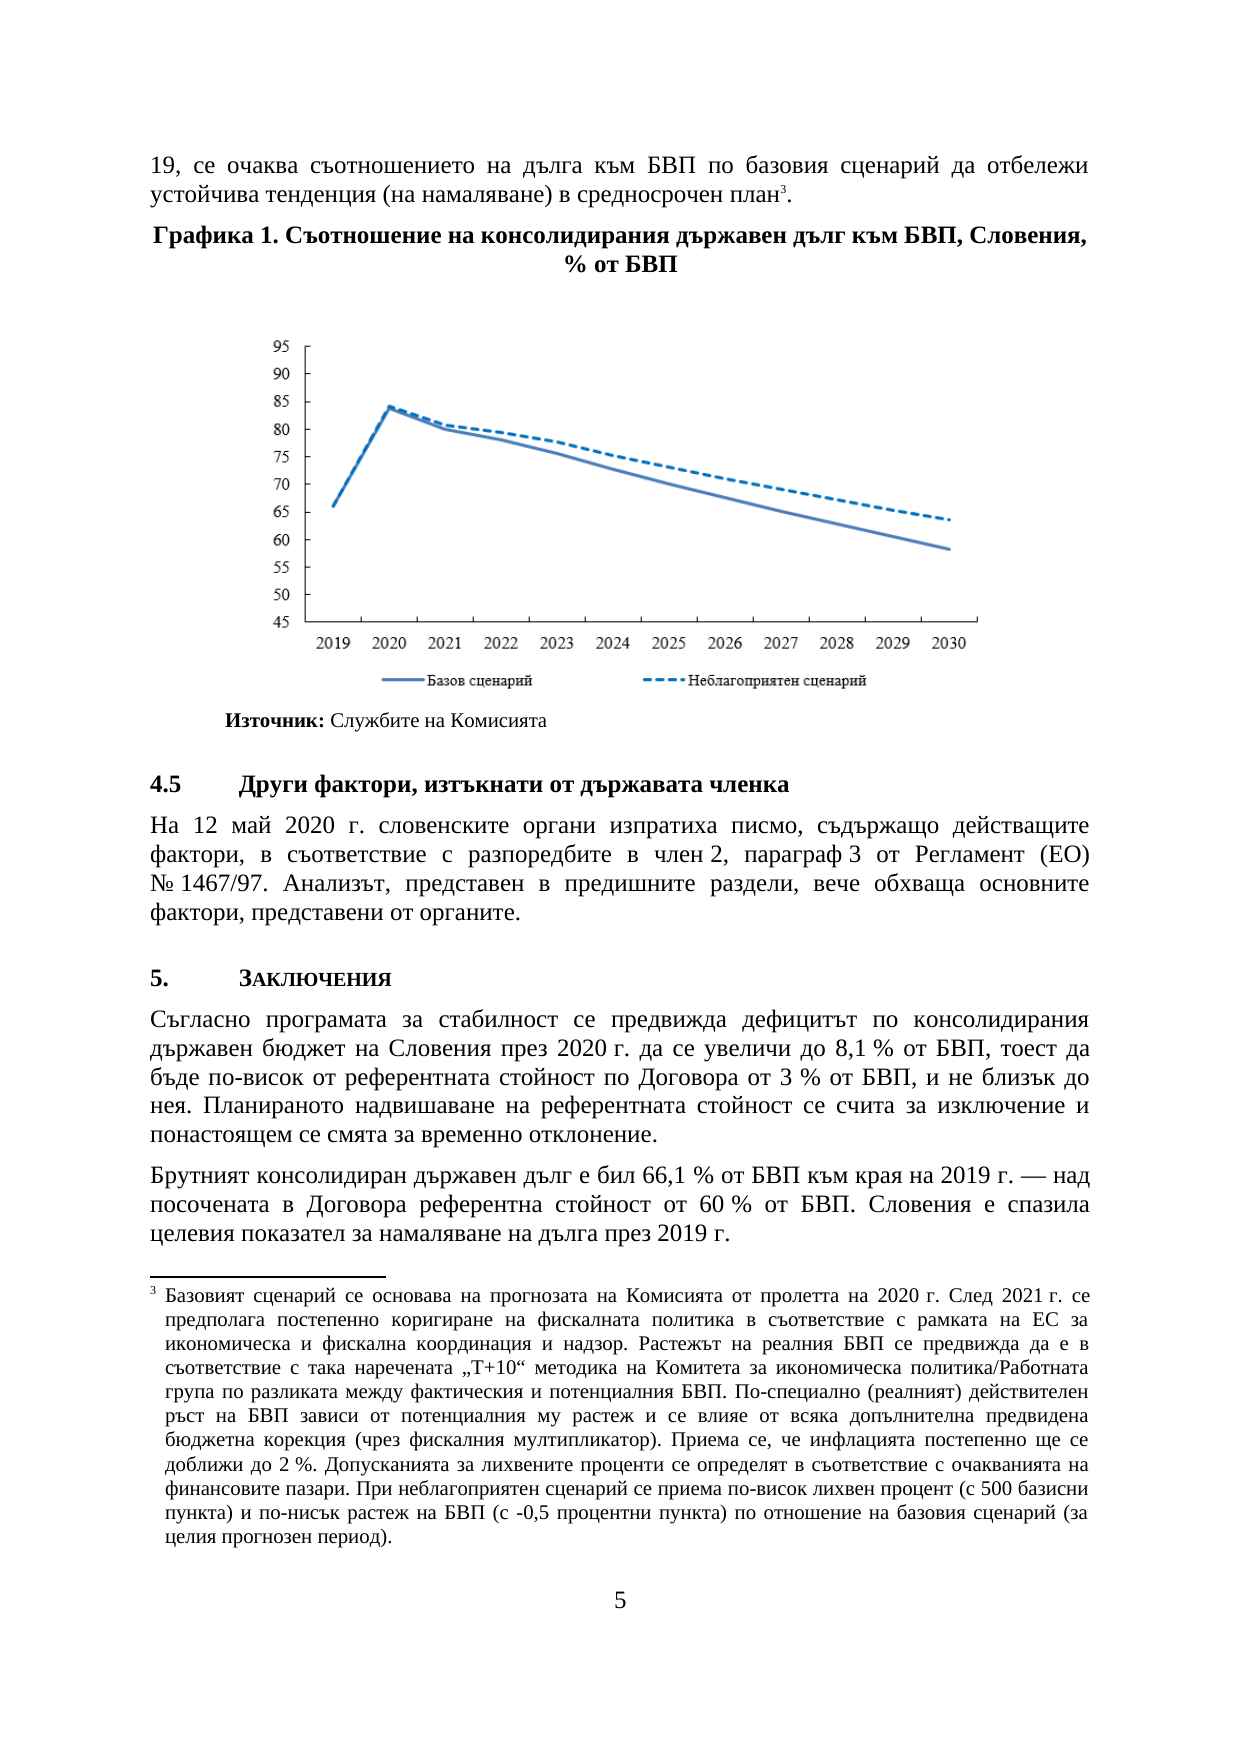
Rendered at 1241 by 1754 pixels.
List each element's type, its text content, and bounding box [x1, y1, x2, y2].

text Източник: Службите на Комисията [150, 708, 1090, 732]
text Графика 1. Съотношение на консолидирания държавен дълг към БВП, Словения,% от БВП [150, 220, 1090, 278]
text На 12 май 2020 г. словенските органи изпратиха писмо, съдържащо действащите фактори, в съответствие с разпоредбите в член 2, параграф 3 от Регламент (ЕО) № 1467/97. Анализът, представен в предишните раздели, вече обхваща основните фактори, представени от органите. [150, 810, 1090, 925]
text Съгласно програмата за стабилност се предвижда дефицитът по консолидирания държавен бюджет на Словения през 2020 г. да се увеличи до 8,1 % от БВП, тоест да бъде по-висок от референтната стойност по Договора от 3 % от БВП, и не близък до нея. Планираното надвишаване на референтната стойност се счита за изключение и понастоящем се смята за временно отклонение. [150, 1004, 1090, 1148]
text 4.5 Други фактори, изтъкнати от държавата членка [150, 769, 1090, 798]
picture [258, 331, 983, 696]
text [150, 150, 1090, 208]
text 5. Заключения [150, 963, 1090, 992]
text Брутният консолидиран държавен дълг е бил 66,1 % от БВП към края на 2019 г. — над посочената в Договора референтна стойност от 60 % от БВП. Словения е спазила целевия показател за намаляване на дълга през 2019 г. [150, 1160, 1090, 1247]
